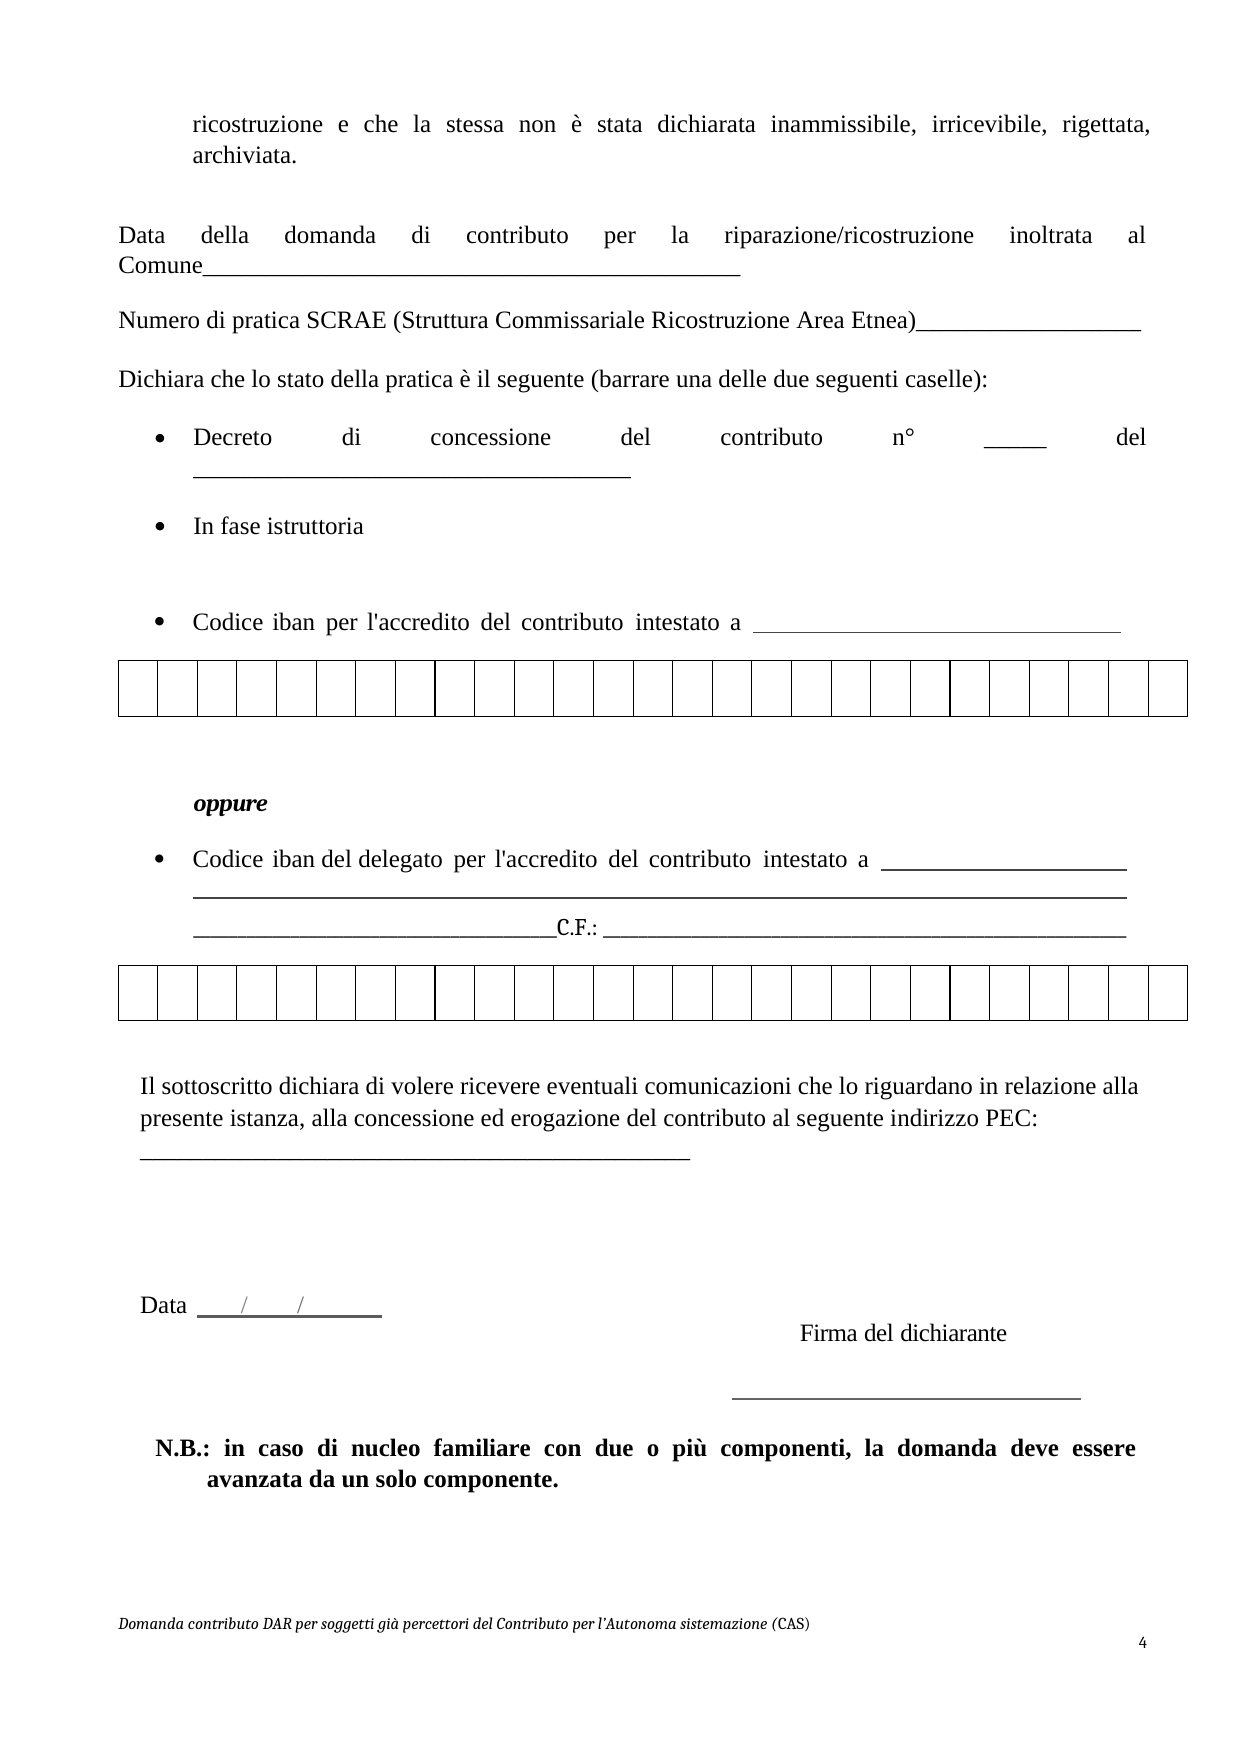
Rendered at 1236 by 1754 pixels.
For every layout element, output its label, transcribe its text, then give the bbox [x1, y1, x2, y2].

table_header [317, 966, 355, 1020]
text Il sottoscritto dichiara di volere ricevere eventuali comunicazioni che lo riguardano in relazione alla presente istanza, alla concessione ed erogazione del contributo al seguente indirizzo PEC: ____________________________________________ [140, 1070, 1147, 1163]
table_header [1069, 966, 1108, 1020]
table_header [871, 966, 910, 1020]
table_header [436, 661, 474, 716]
text _________________________________________C.F.: ___________________________________________________________ [193, 914, 1147, 942]
table_header [752, 661, 791, 716]
table_header [871, 661, 910, 716]
table_header [1149, 966, 1187, 1020]
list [155, 108, 1152, 171]
table_header [554, 661, 593, 716]
table_header [317, 661, 355, 716]
table_header [634, 661, 672, 716]
table_header [475, 661, 514, 716]
table_header [198, 966, 236, 1020]
table_header [237, 661, 276, 716]
table_header [436, 966, 474, 1020]
table_header [1069, 661, 1108, 716]
table_header [713, 661, 751, 716]
list In fase istruttoria [156, 511, 1147, 541]
table_header [396, 661, 434, 716]
table_header [673, 661, 712, 716]
table_header [1109, 661, 1148, 716]
table_header [752, 966, 791, 1020]
table_header [792, 966, 831, 1020]
table_header [1030, 661, 1068, 716]
table_header [158, 966, 197, 1020]
table_header [832, 966, 870, 1020]
table_header [990, 661, 1029, 716]
table_header [198, 661, 236, 716]
text oppure [193, 789, 1147, 817]
text Dichiara che lo stato della pratica è il seguente (barrare una delle due seguenti caselle): [118, 364, 1147, 394]
table_header [119, 661, 157, 716]
table_header [396, 966, 434, 1020]
text Numero di pratica SCRAE (Struttura Commissariale Ricostruzione Area Etnea)__________________ [118, 305, 1147, 335]
list Codice iban per l'accredito del contributo intestato a [155, 607, 1147, 635]
table_header [554, 966, 593, 1020]
table_header [951, 966, 989, 1020]
table_header [792, 661, 831, 716]
table_header [951, 661, 989, 716]
table_header [911, 966, 949, 1020]
table_header [356, 966, 395, 1020]
text N.B.: in caso di nucleo familiare con due o più componenti, la domanda deve essere avanzata da un solo componente. [155, 1431, 1137, 1493]
text Firma del dichiarante [799, 1319, 1147, 1346]
list Decreto di concessione del contributo n° _____ del ___________________________________ [156, 422, 1147, 482]
table_header [515, 966, 553, 1020]
table_header [713, 966, 751, 1020]
table_header [634, 966, 672, 1020]
text Data della domanda di contributo per la riparazione/ricostruzione inoltrata al Comune___________________________________________ [118, 220, 1147, 280]
table_header [832, 661, 870, 716]
table_header [1109, 966, 1148, 1020]
table_header [119, 966, 157, 1020]
table_header [237, 966, 276, 1020]
table_header [277, 661, 316, 716]
table_header [594, 966, 633, 1020]
list Codice iban del delegato per l'accredito del contributo intestato a [155, 844, 1147, 902]
text Data / / [140, 1291, 1147, 1319]
table_header [515, 661, 553, 716]
table_header [158, 661, 197, 716]
table_header [277, 966, 316, 1020]
table_header [475, 966, 514, 1020]
table_header [1149, 661, 1187, 716]
table_header [911, 661, 949, 716]
table_header [594, 661, 633, 716]
table_header [1030, 966, 1068, 1020]
table_header [673, 966, 712, 1020]
table_header [356, 661, 395, 716]
table_header [990, 966, 1029, 1020]
